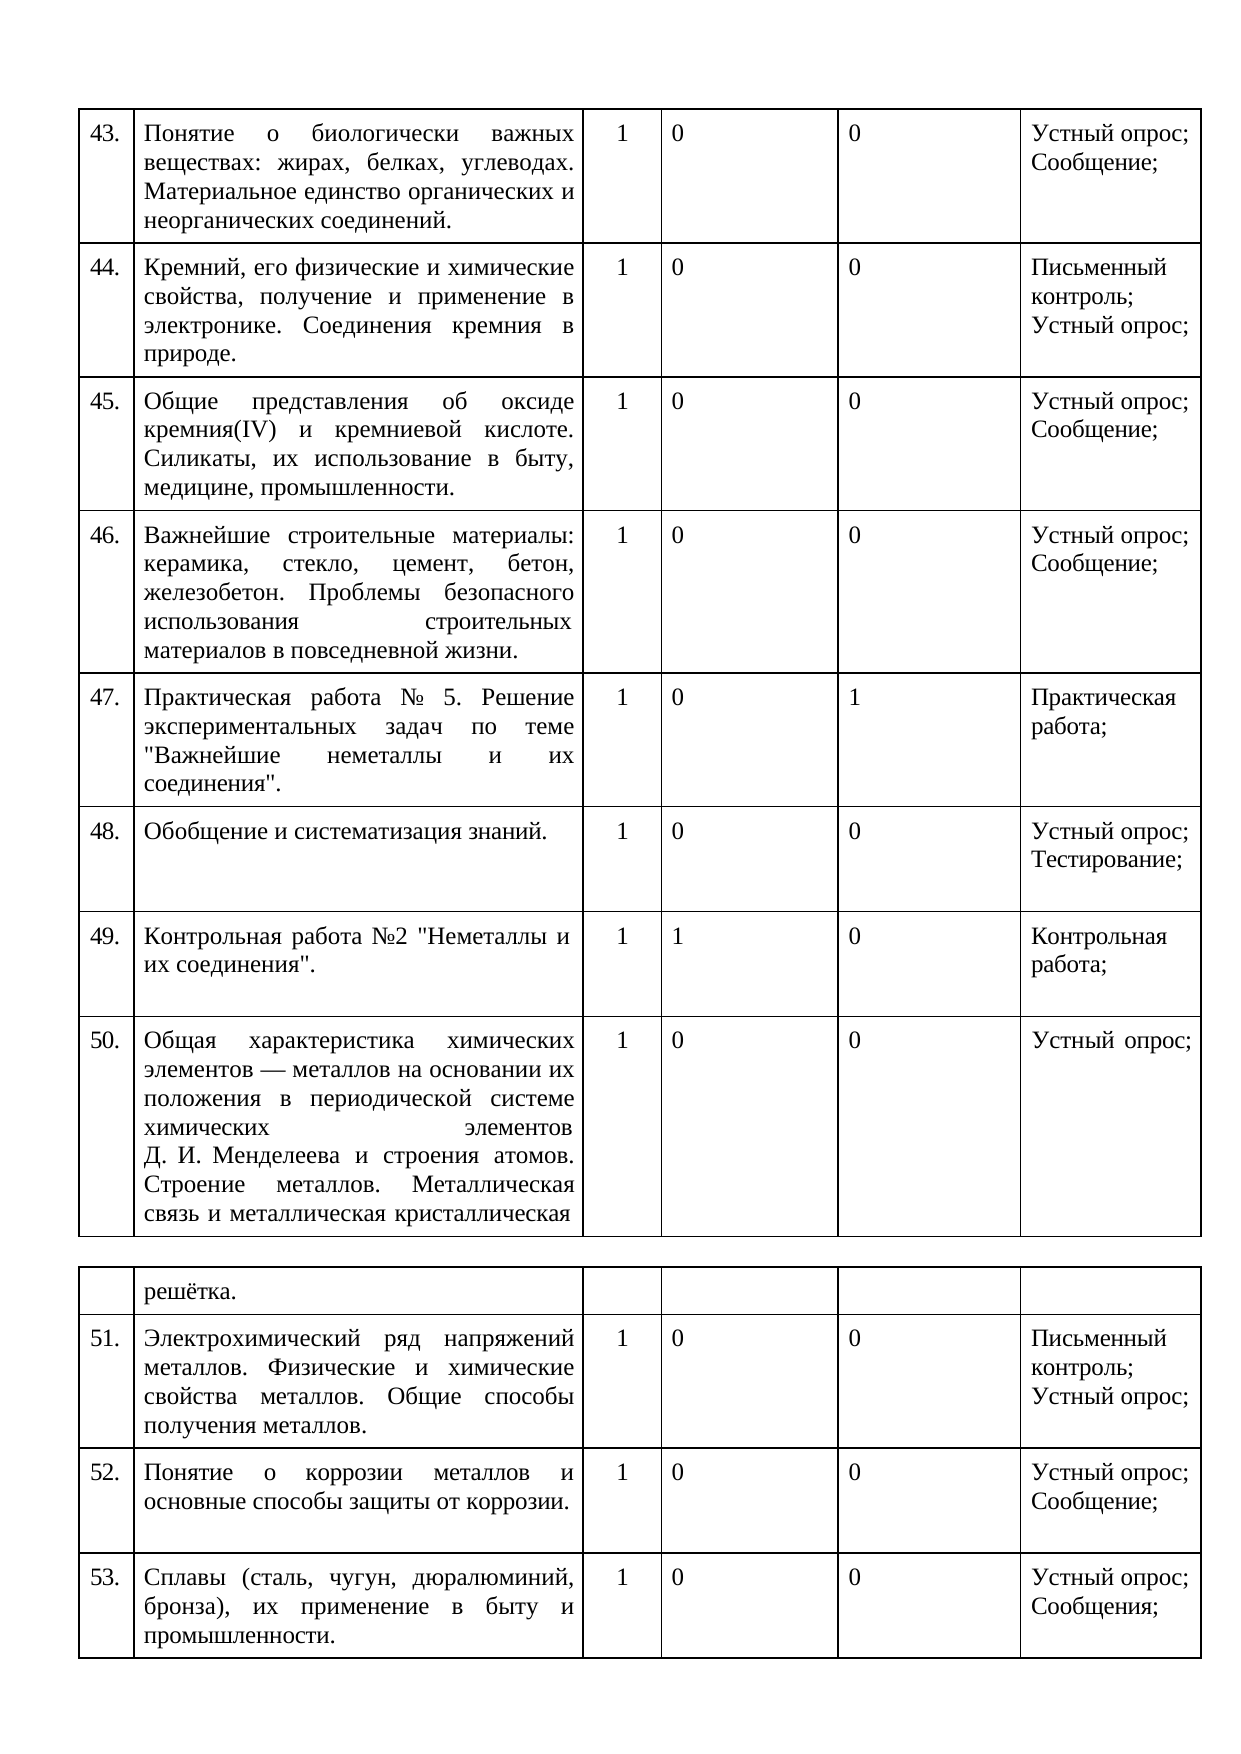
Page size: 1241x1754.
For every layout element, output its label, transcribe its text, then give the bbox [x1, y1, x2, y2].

table_cell 1 [584, 1017, 661, 1236]
table_cell 0 [839, 1315, 1020, 1447]
table_cell Письменный контроль; Устный опрос; [1021, 244, 1200, 376]
table_cell Понятие о коррозии металлов и основные способы защиты от коррозии. [135, 1449, 582, 1552]
table_cell Устный опрос; Сообщение; [1021, 378, 1200, 509]
table_cell 0 [839, 912, 1020, 1016]
table_cell 0 [839, 1449, 1020, 1552]
table_cell 46. [80, 511, 133, 672]
table_header [80, 1268, 133, 1313]
table_cell 0 [662, 1315, 837, 1447]
table_cell 0 [662, 378, 837, 509]
table_cell 0 [662, 511, 837, 672]
table_cell 0 [839, 110, 1020, 242]
table_header [1021, 1268, 1200, 1313]
table_cell 0 [839, 1017, 1020, 1236]
table_cell Важнейшие строительные материалы: керамика, стекло, цемент, бетон, железобетон. Проблемы безопасного использования строительных материалов в повседневной жизни. [135, 511, 582, 672]
table_header решётка. [135, 1268, 582, 1313]
table_header [584, 1268, 661, 1313]
table_cell 0 [662, 674, 837, 806]
table_cell Кремний, его физические и химические свойства, получение и применение в электронике. Соединения кремния в природе. [135, 244, 582, 376]
table_cell 43. [80, 110, 133, 242]
table_cell 0 [839, 378, 1020, 509]
table_cell Практическая работа; [1021, 674, 1200, 806]
table_cell Устный опрос; Сообщение; [1021, 110, 1200, 242]
table_cell 0 [662, 807, 837, 911]
table_cell 52. [80, 1449, 133, 1552]
table_header [839, 1268, 1020, 1313]
table_cell 1 [584, 1554, 661, 1657]
table_cell 0 [839, 244, 1020, 376]
table_cell 0 [839, 807, 1020, 911]
table_header [662, 1268, 837, 1313]
table_cell Контрольная работа; [1021, 912, 1200, 1016]
table_cell 1 [584, 110, 661, 242]
table_cell 44. [80, 244, 133, 376]
table_cell 48. [80, 807, 133, 911]
table_cell 1 [662, 912, 837, 1016]
table_cell Контрольная работа №2 "Неметаллы и их соединения". [135, 912, 582, 1016]
table_cell Понятие о биологически важных веществах: жирах, белках, углеводах. Материальное единство органических и неорганических соединений. [135, 110, 582, 242]
table_cell 1 [584, 674, 661, 806]
table_cell Сплавы (сталь, чугун, дюралюминий, бронза), их применение в быту и промышленности. [135, 1554, 582, 1657]
table_cell 0 [662, 1449, 837, 1552]
table_cell Устный опрос; Сообщение; [1021, 1449, 1200, 1552]
table_cell Устный опрос; Сообщение; [1021, 511, 1200, 672]
table_cell 0 [662, 1554, 837, 1657]
table_cell 0 [662, 1017, 837, 1236]
table_cell 0 [662, 244, 837, 376]
table_cell 1 [584, 1449, 661, 1552]
table_cell 1 [839, 674, 1020, 806]
table_cell 45. [80, 378, 133, 509]
table_cell Устный опрос; Тестирование; [1021, 807, 1200, 911]
table_cell 0 [839, 511, 1020, 672]
table_cell 47. [80, 674, 133, 806]
table_cell Общие представления об оксиде кремния(IV) и кремниевой кислоте. Силикаты, их использование в быту, медицине, промышленности. [135, 378, 582, 509]
table_cell 0 [839, 1554, 1020, 1657]
table_cell 49. [80, 912, 133, 1016]
table_cell 51. [80, 1315, 133, 1447]
table_cell Письменный контроль; Устный опрос; [1021, 1315, 1200, 1447]
table_cell 1 [584, 1315, 661, 1447]
table_cell 53. [80, 1554, 133, 1657]
table_cell 1 [584, 378, 661, 509]
table_cell Обобщение и систематизация знаний. [135, 807, 582, 911]
table_cell Устный опрос; [1021, 1017, 1200, 1236]
table_cell 50. [80, 1017, 133, 1236]
table_cell Общая характеристика химических элементов — металлов на основании их положения в периодической системе химических элементов Д. И. Менделеева и строения атомов. Строение металлов. Металлическая связь и металлическая кристаллическая [135, 1017, 582, 1236]
table_cell 0 [662, 110, 837, 242]
table_cell Устный опрос; Сообщения; [1021, 1554, 1200, 1657]
table_cell Электрохимический ряд напряжений металлов. Физические и химические свойства металлов. Общие способы получения металлов. [135, 1315, 582, 1447]
table_cell 1 [584, 912, 661, 1016]
table_cell 1 [584, 511, 661, 672]
table_cell 1 [584, 244, 661, 376]
table_cell Практическая работа № 5. Решение экспериментальных задач по теме "Важнейшие неметаллы и их соединения". [135, 674, 582, 806]
table_cell 1 [584, 807, 661, 911]
